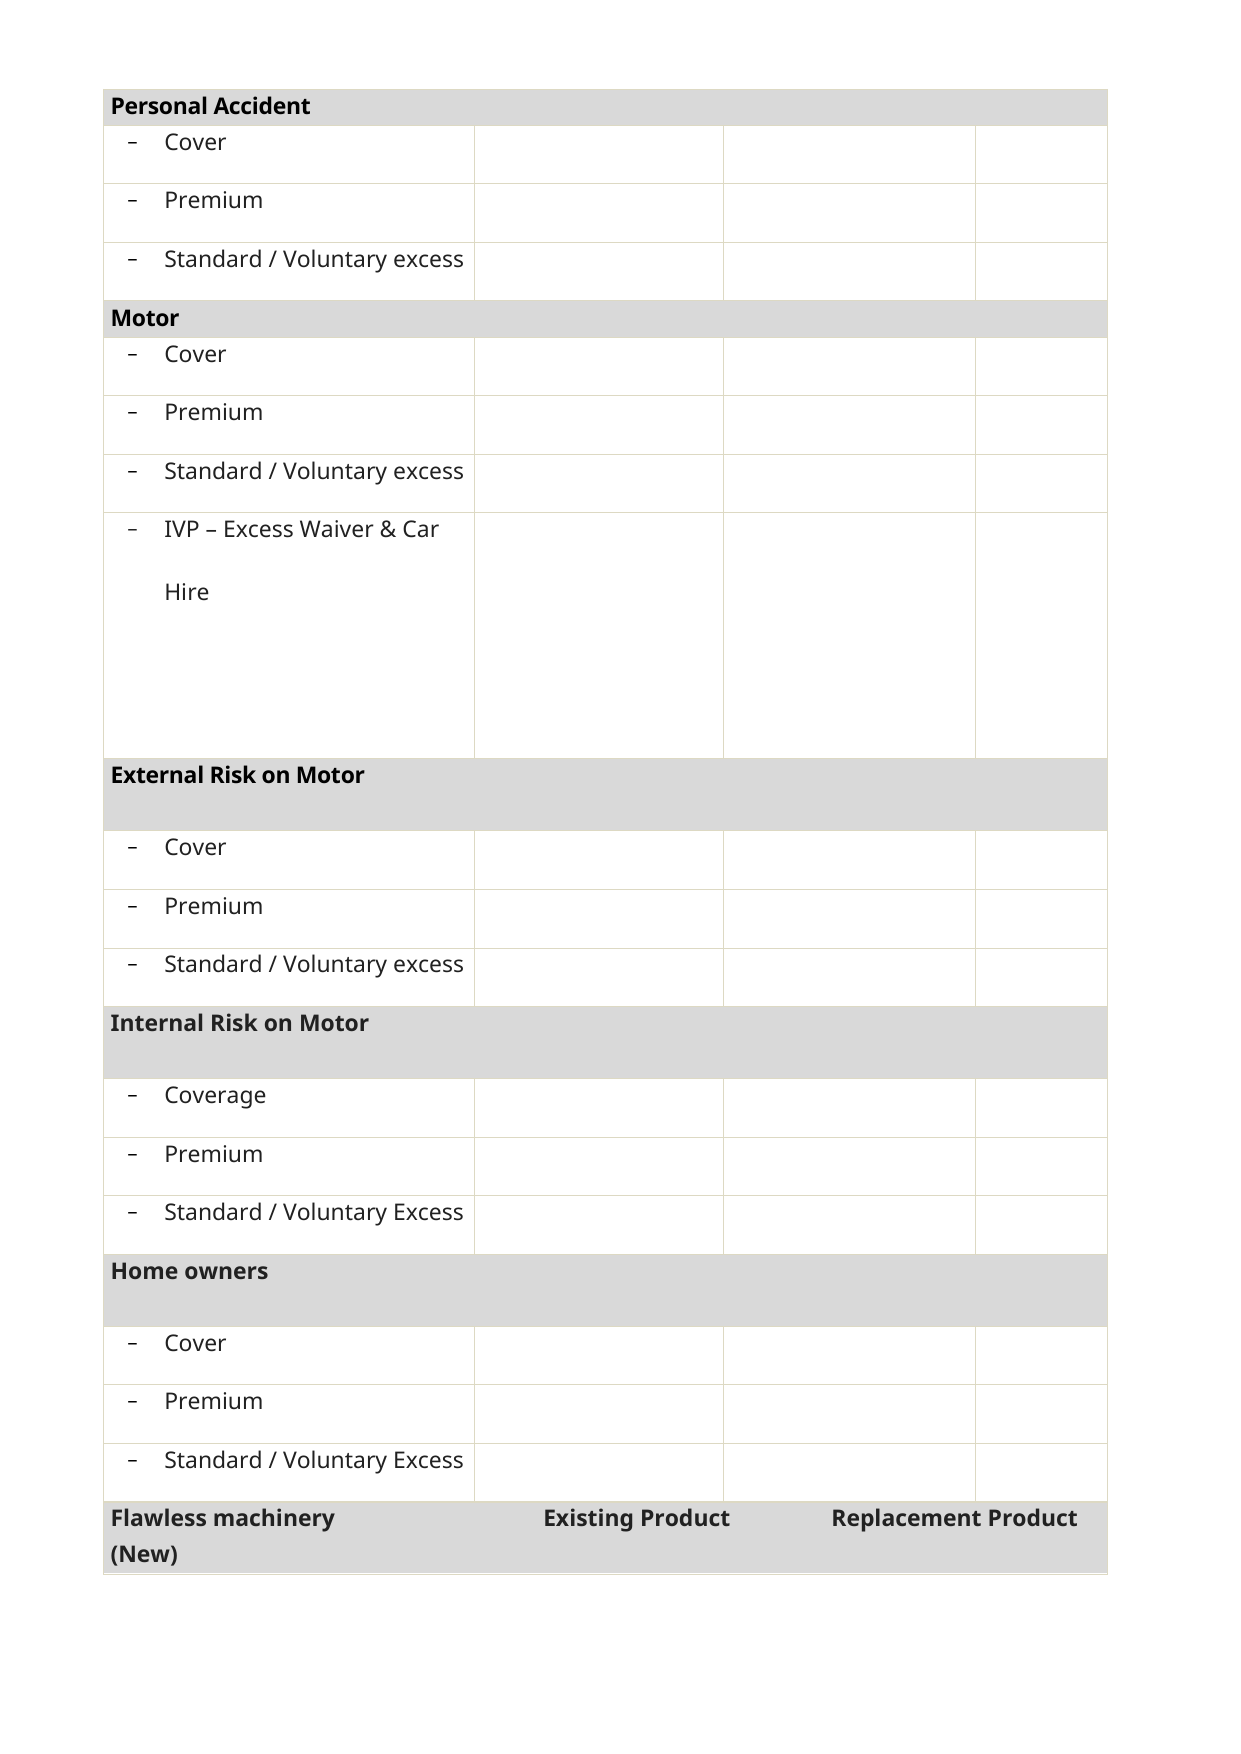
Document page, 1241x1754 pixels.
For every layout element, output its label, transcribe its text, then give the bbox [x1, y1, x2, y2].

table_cell [976, 890, 1107, 947]
table_cell Premium [104, 184, 474, 242]
table_cell [724, 1079, 975, 1137]
table_cell [475, 890, 723, 947]
table_cell [475, 831, 723, 889]
table_cell [724, 184, 975, 242]
table_cell [475, 513, 723, 758]
table_cell [976, 1138, 1107, 1195]
table_cell Motor [104, 301, 1107, 337]
table_cell [475, 1385, 723, 1443]
table_cell Cover [104, 1327, 474, 1384]
table_cell IVP – Excess Waiver & Car Hire [104, 513, 474, 758]
table_cell [724, 126, 975, 183]
table_cell [976, 338, 1107, 395]
table_cell Personal Accident [104, 90, 1107, 125]
table_cell [976, 949, 1107, 1006]
table_cell [475, 184, 723, 242]
table_cell [475, 1138, 723, 1195]
table_cell [475, 1444, 723, 1501]
table_cell [976, 455, 1107, 512]
table_cell [724, 1196, 975, 1254]
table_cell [104, 1503, 1107, 1573]
table_cell Standard / Voluntary excess [104, 949, 474, 1006]
table_cell [724, 831, 975, 889]
table_cell [976, 1327, 1107, 1384]
table_cell Standard / Voluntary excess [104, 455, 474, 512]
table_cell Premium [104, 890, 474, 947]
table_cell [475, 243, 723, 300]
table_cell [475, 396, 723, 454]
table_cell [724, 396, 975, 454]
table_cell [724, 1138, 975, 1195]
table_cell [976, 184, 1107, 242]
table_cell [724, 455, 975, 512]
table_cell [976, 513, 1107, 758]
table_cell [724, 338, 975, 395]
table_cell [724, 1327, 975, 1384]
table_cell [475, 455, 723, 512]
table_cell [475, 949, 723, 1006]
table_cell [976, 831, 1107, 889]
table_cell Home owners [104, 1255, 1107, 1326]
table_cell Standard / Voluntary Excess [104, 1196, 474, 1254]
table_cell Standard / Voluntary Excess [104, 1444, 474, 1501]
table_cell [724, 949, 975, 1006]
table_cell [475, 1327, 723, 1384]
table_cell [976, 1444, 1107, 1501]
table_cell Premium [104, 1138, 474, 1195]
table_cell [976, 243, 1107, 300]
table_cell Coverage [104, 1079, 474, 1137]
table_cell [475, 1196, 723, 1254]
table_cell [976, 1196, 1107, 1254]
table_cell Premium [104, 396, 474, 454]
table_cell Standard / Voluntary excess [104, 243, 474, 300]
table_cell [724, 1444, 975, 1501]
table_cell External Risk on Motor [104, 759, 1107, 830]
table_cell Cover [104, 338, 474, 395]
table_cell [724, 243, 975, 300]
table_cell [724, 513, 975, 758]
table_cell Cover [104, 126, 474, 183]
table_cell Premium [104, 1385, 474, 1443]
table_cell [724, 890, 975, 947]
table_cell [475, 1079, 723, 1137]
table_cell [976, 1079, 1107, 1137]
table_cell [976, 126, 1107, 183]
table_cell [475, 126, 723, 183]
table_cell [976, 396, 1107, 454]
table_cell [724, 1385, 975, 1443]
table_cell [475, 338, 723, 395]
table_cell Cover [104, 831, 474, 889]
table_cell Internal Risk on Motor [104, 1007, 1107, 1078]
table_cell [976, 1385, 1107, 1443]
